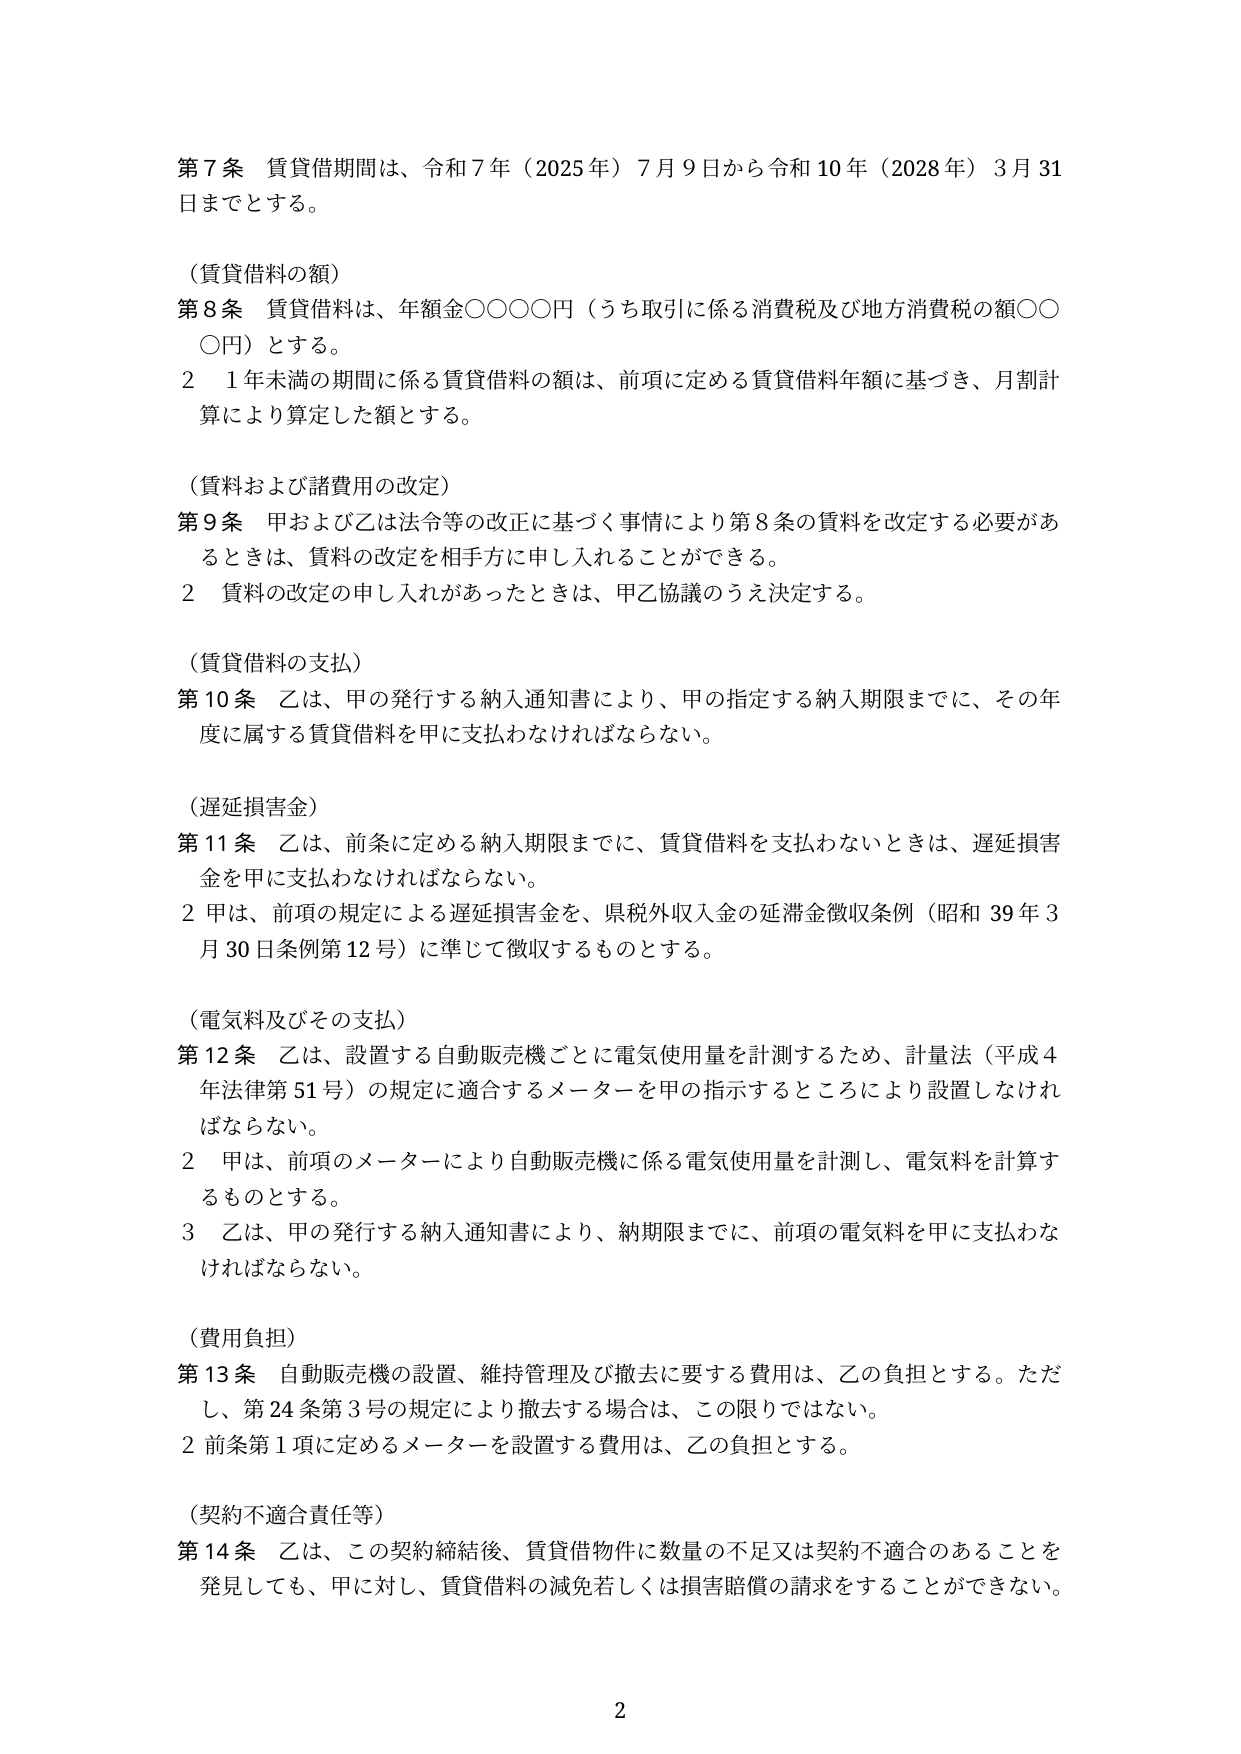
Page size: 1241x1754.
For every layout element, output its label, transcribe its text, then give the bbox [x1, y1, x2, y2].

text ２ 甲は、前項の規定による遅延損害金を、県税外収入金の延滞金徴収条例（昭和39年３月30日条例第12号）に準じて徴収するものとする。 [177, 893, 1063, 964]
text 第８条 賃貸借料は、年額金○○○○円（うち取引に係る消費税及び地方消費税の額○○○円）とする。 [177, 289, 1063, 360]
text 第10条 乙は、甲の発行する納入通知書により、甲の指定する納入期限までに、その年度に属する賃貸借料を甲に支払わなければならない。 [177, 679, 1063, 750]
text 第11条 乙は、前条に定める納入期限までに、賃貸借料を支払わないときは、遅延損害金を甲に支払わなければならない。 [177, 823, 1063, 893]
text ２ 甲は、前項のメーターにより自動販売機に係る電気使用量を計測し、電気料を計算するものとする。 [177, 1141, 1063, 1212]
text 第７条 賃貸借期間は、令和７年（2025年）７月９日から令和10年（2028年）３月31日までとする。 [177, 148, 1063, 218]
text 第９条 甲および乙は法令等の改正に基づく事情により第８条の賃料を改定する必要があるときは、賃料の改定を相手方に申し入れることができる。 [177, 502, 1063, 573]
text ２ 前条第１項に定めるメーターを設置する費用は、乙の負担とする。 [177, 1425, 1063, 1460]
text ２ 賃料の改定の申し入れがあったときは、甲乙協議のうえ決定する。 [177, 573, 1063, 608]
text （遅延損害金） [177, 785, 1063, 823]
text （費用負担） [177, 1318, 1063, 1354]
text 第14条 乙は、この契約締結後、賃貸借物件に数量の不足又は契約不適合のあることを発見しても、甲に対し、賃貸借料の減免若しくは損害賠償の請求をすることができない。 [177, 1531, 1063, 1602]
text （賃料および諸費用の改定） [177, 466, 1063, 502]
text ３ 乙は、甲の発行する納入通知書により、納期限までに、前項の電気料を甲に支払わなければならない。 [177, 1212, 1063, 1283]
text ２ １年未満の期間に係る賃貸借料の額は、前項に定める賃貸借料年額に基づき、月割計算により算定した額とする。 [177, 360, 1063, 431]
text （賃貸借料の額） [177, 254, 1063, 289]
text 第13条 自動販売機の設置、維持管理及び撤去に要する費用は、乙の負担とする。ただし、第24 条第３号の規定により撤去する場合は、この限りではない。 [177, 1354, 1063, 1425]
text （契約不適合責任等） [177, 1496, 1063, 1531]
text （賃貸借料の支払） [177, 643, 1063, 679]
text 第12条 乙は、設置する自動販売機ごとに電気使用量を計測するため、計量法（平成４年法律第51号）の規定に適合するメーターを甲の指示するところにより設置しなければならない。 [177, 1035, 1063, 1141]
text （電気料及びその支払） [177, 1000, 1063, 1035]
